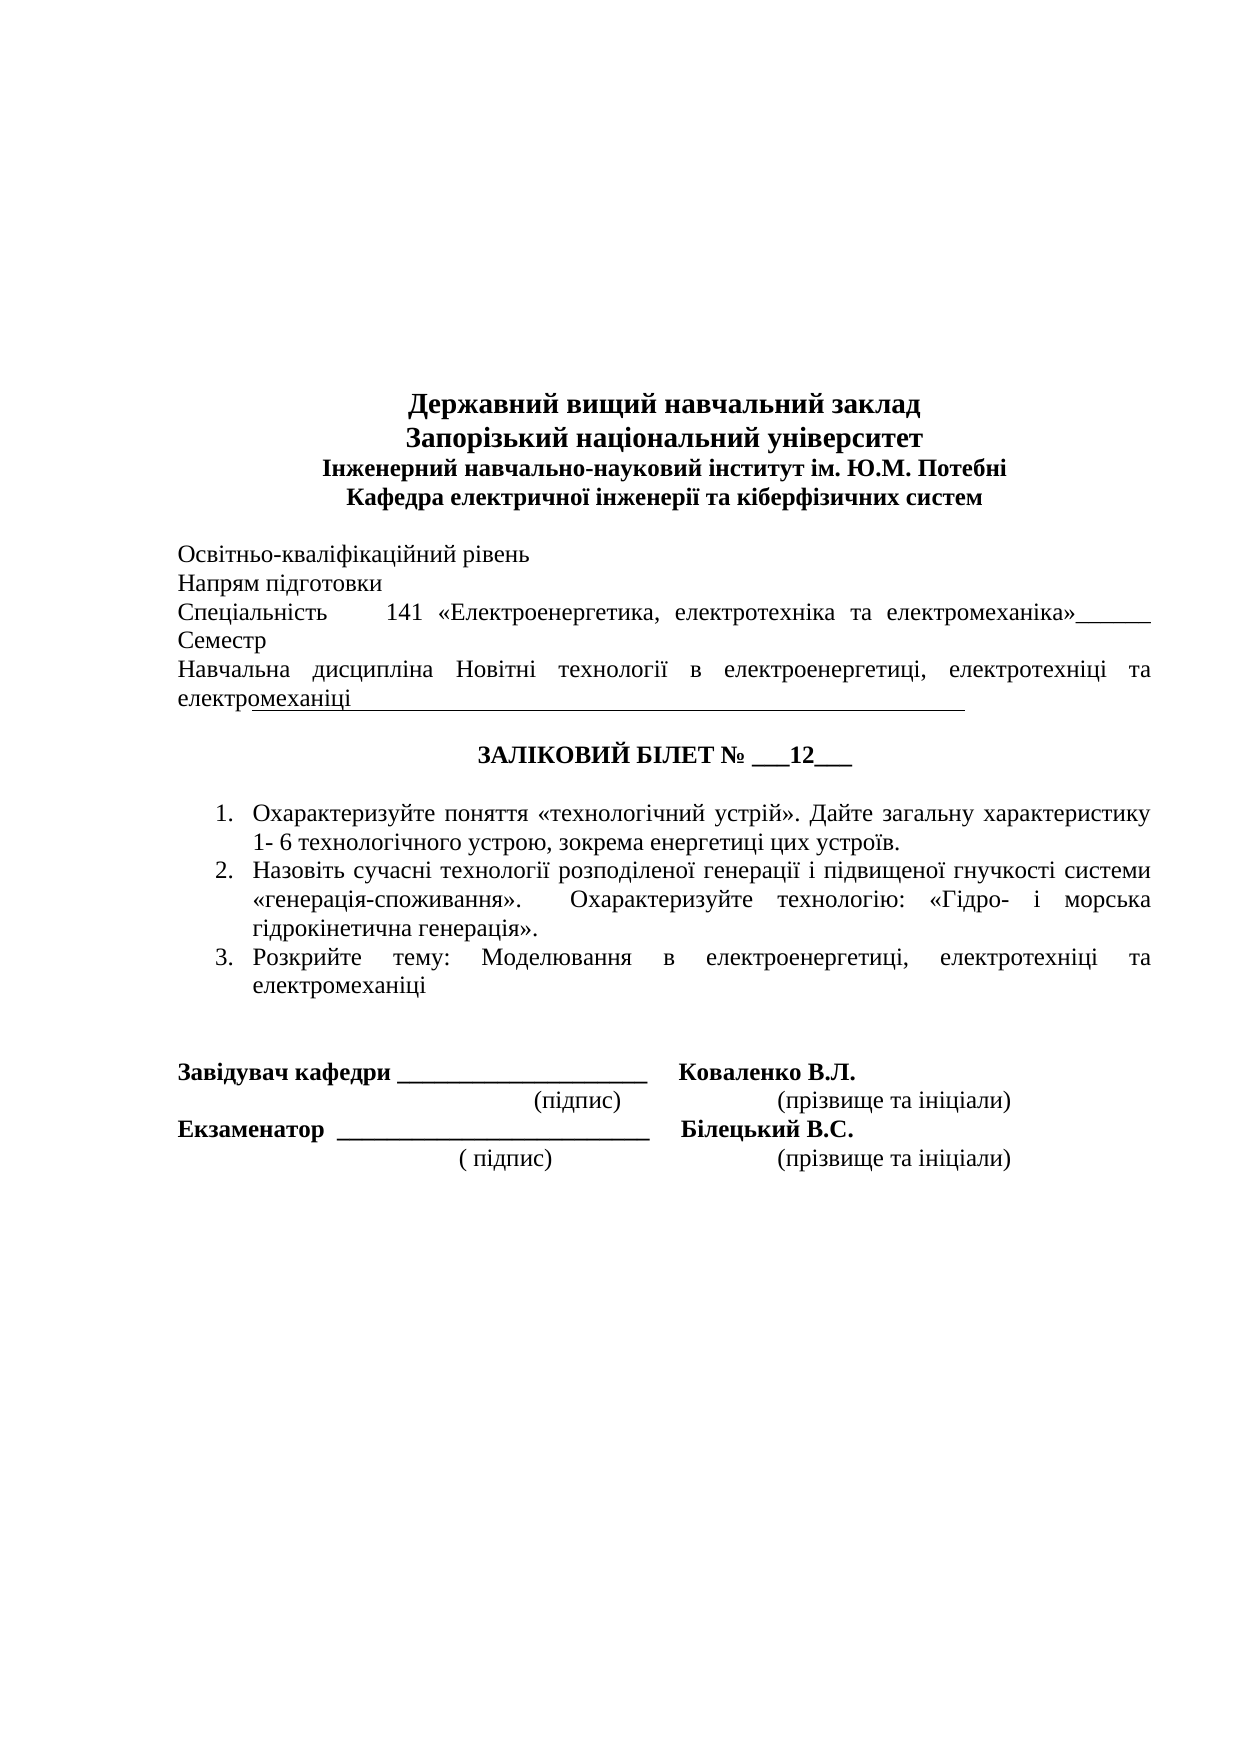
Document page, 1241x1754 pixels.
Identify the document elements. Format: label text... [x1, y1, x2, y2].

text Освітньо-кваліфікаційний рівень [177, 539, 1152, 568]
text Державний вищий навчальний заклад [177, 386, 1152, 420]
text Завідувач кафедри ____________________ Коваленко В.Л. [177, 1057, 1152, 1085]
list Розкрийте тему: Моделювання в електроенергетиці, електротехніці та електромеханіці [215, 942, 1152, 999]
text ЗАЛІКОВИЙ БІЛЕТ № ___12___ [177, 740, 1152, 769]
text Навчальна дисципліна Новітні технології в електроенергетиці, електротехніці та електромеханіці [177, 654, 1152, 712]
list Охарактеризуйте поняття «технологічний устрій». Дайте загальну характеристику 1- 6 технологічного устрою, зокрема енергетиці цих устроїв. [215, 798, 1152, 855]
text Інженерний навчально-науковий інститут ім. Ю.М. Потебні [177, 453, 1152, 482]
text Екзаменатор _________________________ Білецький В.С. [177, 1114, 1152, 1143]
text (підпис) (прізвище та ініціали) [177, 1085, 1152, 1114]
text Напрям підготовки [177, 568, 1152, 597]
text Спеціальність 141 «Електроенергетика, електротехніка та електромеханіка»______ Семестр [177, 597, 1152, 654]
text Кафедра електричної інженерії та кіберфізичних систем [177, 482, 1152, 511]
list Назовіть сучасні технології розподіленої генерації і підвищеної гнучкості системи «генерація-споживання». Охарактеризуйте технологію: «Гідро- і морська гідрокінетична генерація». [215, 855, 1152, 942]
text ( підпис) (прізвище та ініціали) [177, 1143, 1152, 1172]
text Запорізький національний університет [177, 420, 1152, 453]
